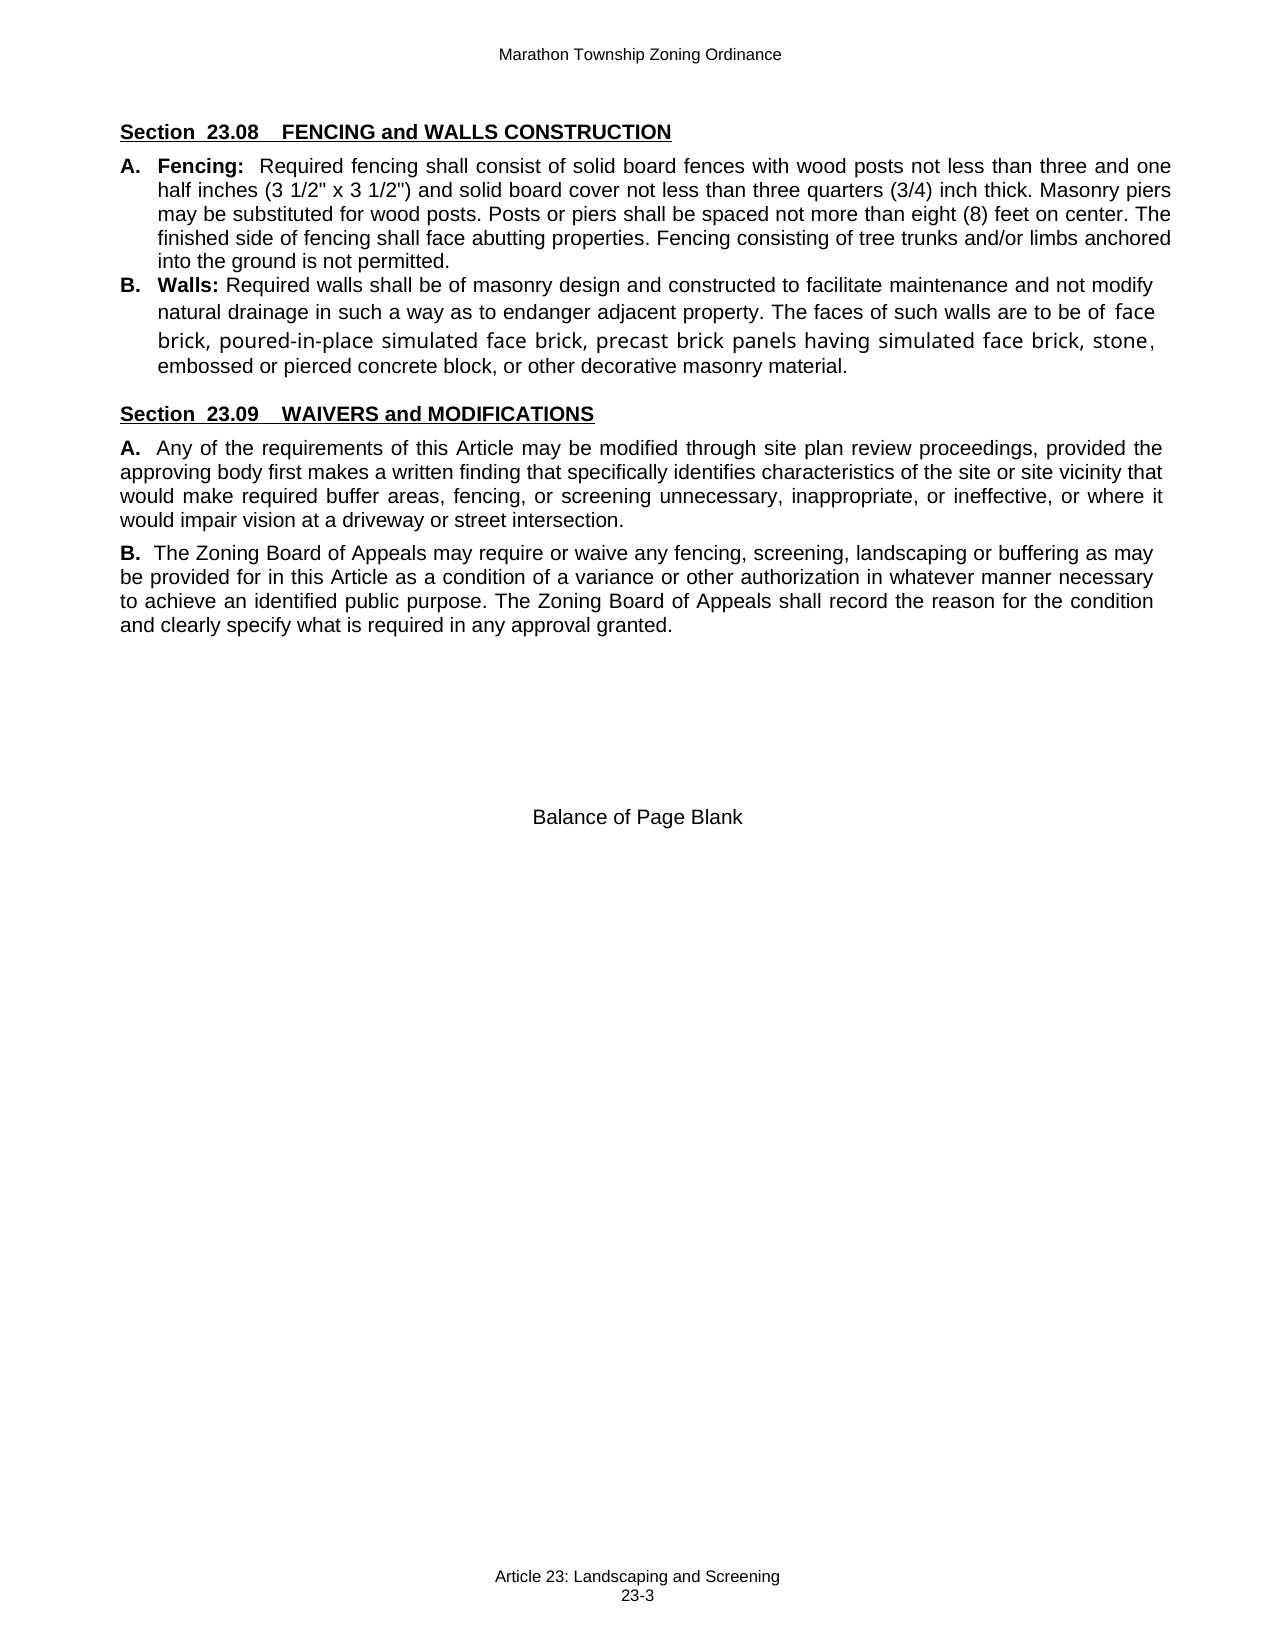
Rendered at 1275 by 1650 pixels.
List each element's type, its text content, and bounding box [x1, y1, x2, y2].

text B. Walls: Required walls shall be of masonry design and constructed to facilitate maintenance and not modify natural drainage in such a way as to endanger adjacent property. The faces of such walls are to be of face brick, poured-in-place simulated face brick, precast brick panels having simulated face brick, stone, embossed or pierced concrete block, or other decorative masonry material. [120, 273, 1155, 378]
text Section 23.08 FENCING and WALLS CONSTRUCTION [120, 120, 1155, 144]
text A. Any of the requirements of this Article may be modified through site plan review proceedings, provided the approving body first makes a written finding that specifically identifies characteristics of the site or site vicinity that would make required buffer areas, fencing, or screening unnecessary, inappropriate, or ineffective, or where it would impair vision at a driveway or street intersection. [120, 436, 1164, 532]
text B. The Zoning Board of Appeals may require or waive any fencing, screening, landscaping or buffering as may be provided for in this Article as a condition of a variance or other authorization in whatever manner necessary to achieve an identified public purpose. The Zoning Board of Appeals shall record the reason for the condition and clearly specify what is required in any approval granted. [120, 541, 1155, 637]
text A. Fencing: Required fencing shall consist of solid board fences with wood posts not less than three and one half inches (3 1/2" x 3 1/2") and solid board cover not less than three quarters (3/4) inch thick. Masonry piers may be substituted for wood posts. Posts or piers shall be spaced not more than eight (8) feet on center. The finished side of fencing shall face abutting properties. Fencing consisting of tree trunks and/or limbs anchored into the ground is not permitted. [120, 153, 1174, 273]
text Balance of Page Blank [120, 805, 1155, 829]
text Section 23.09 WAIVERS and MODIFICATIONS [120, 402, 1155, 426]
